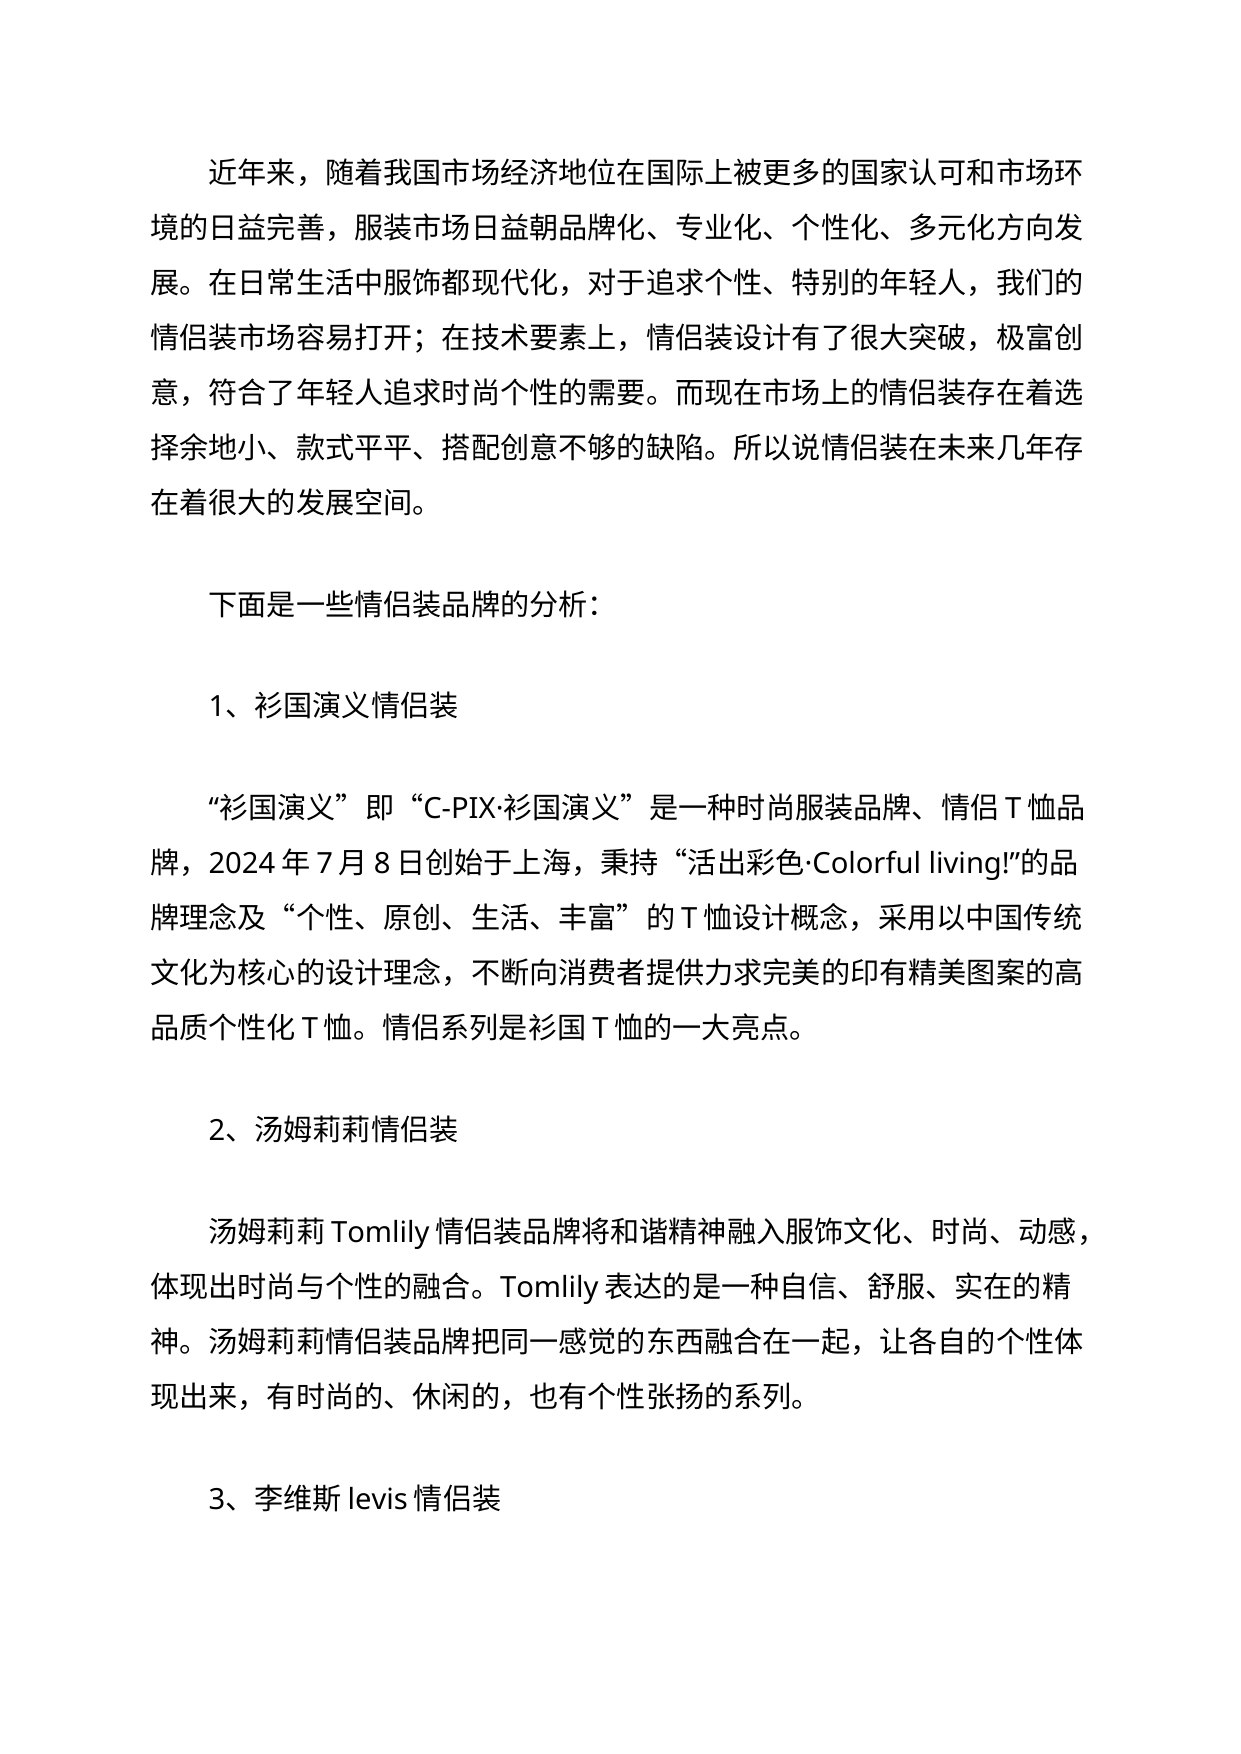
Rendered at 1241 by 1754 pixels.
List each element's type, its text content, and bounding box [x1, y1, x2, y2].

text 3、李维斯levis情侣装 [150, 1475, 1090, 1518]
text 汤姆莉莉Tomlily情侣装品牌将和谐精神融入服饰文化、时尚、动感，体现出时尚与个性的融合。Tomlily表达的是一种自信、舒服、实在的精神。汤姆莉莉情侣装品牌把同一感觉的东西融合在一起，让各自的个性体现出来，有时尚的、休闲的，也有个性张扬的系列。 [150, 1209, 1090, 1416]
text 2、汤姆莉莉情侣装 [150, 1107, 1090, 1149]
text 下面是一些情侣装品牌的分析： [150, 581, 1090, 623]
text “衫国演义”即“C-PIX·衫国演义”是一种时尚服装品牌、情侣T恤品牌，2024年7月8日创始于上海，秉持“活出彩色·Colorful living!”的品牌理念及“个性、原创、生活、丰富”的T恤设计概念，采用以中国传统文化为核心的设计理念，不断向消费者提供力求完美的印有精美图案的高品质个性化T恤。情侣系列是衫国T恤的一大亮点。 [150, 785, 1090, 1047]
text 近年来，随着我国市场经济地位在国际上被更多的国家认可和市场环境的日益完善，服装市场日益朝品牌化、专业化、个性化、多元化方向发展。在日常生活中服饰都现代化，对于追求个性、特别的年轻人，我们的情侣装市场容易打开；在技术要素上，情侣装设计有了很大突破，极富创意，符合了年轻人追求时尚个性的需要。而现在市场上的情侣装存在着选择余地小、款式平平、搭配创意不够的缺陷。所以说情侣装在未来几年存在着很大的发展空间。 [150, 150, 1090, 522]
text 1、衫国演义情侣装 [150, 683, 1090, 725]
